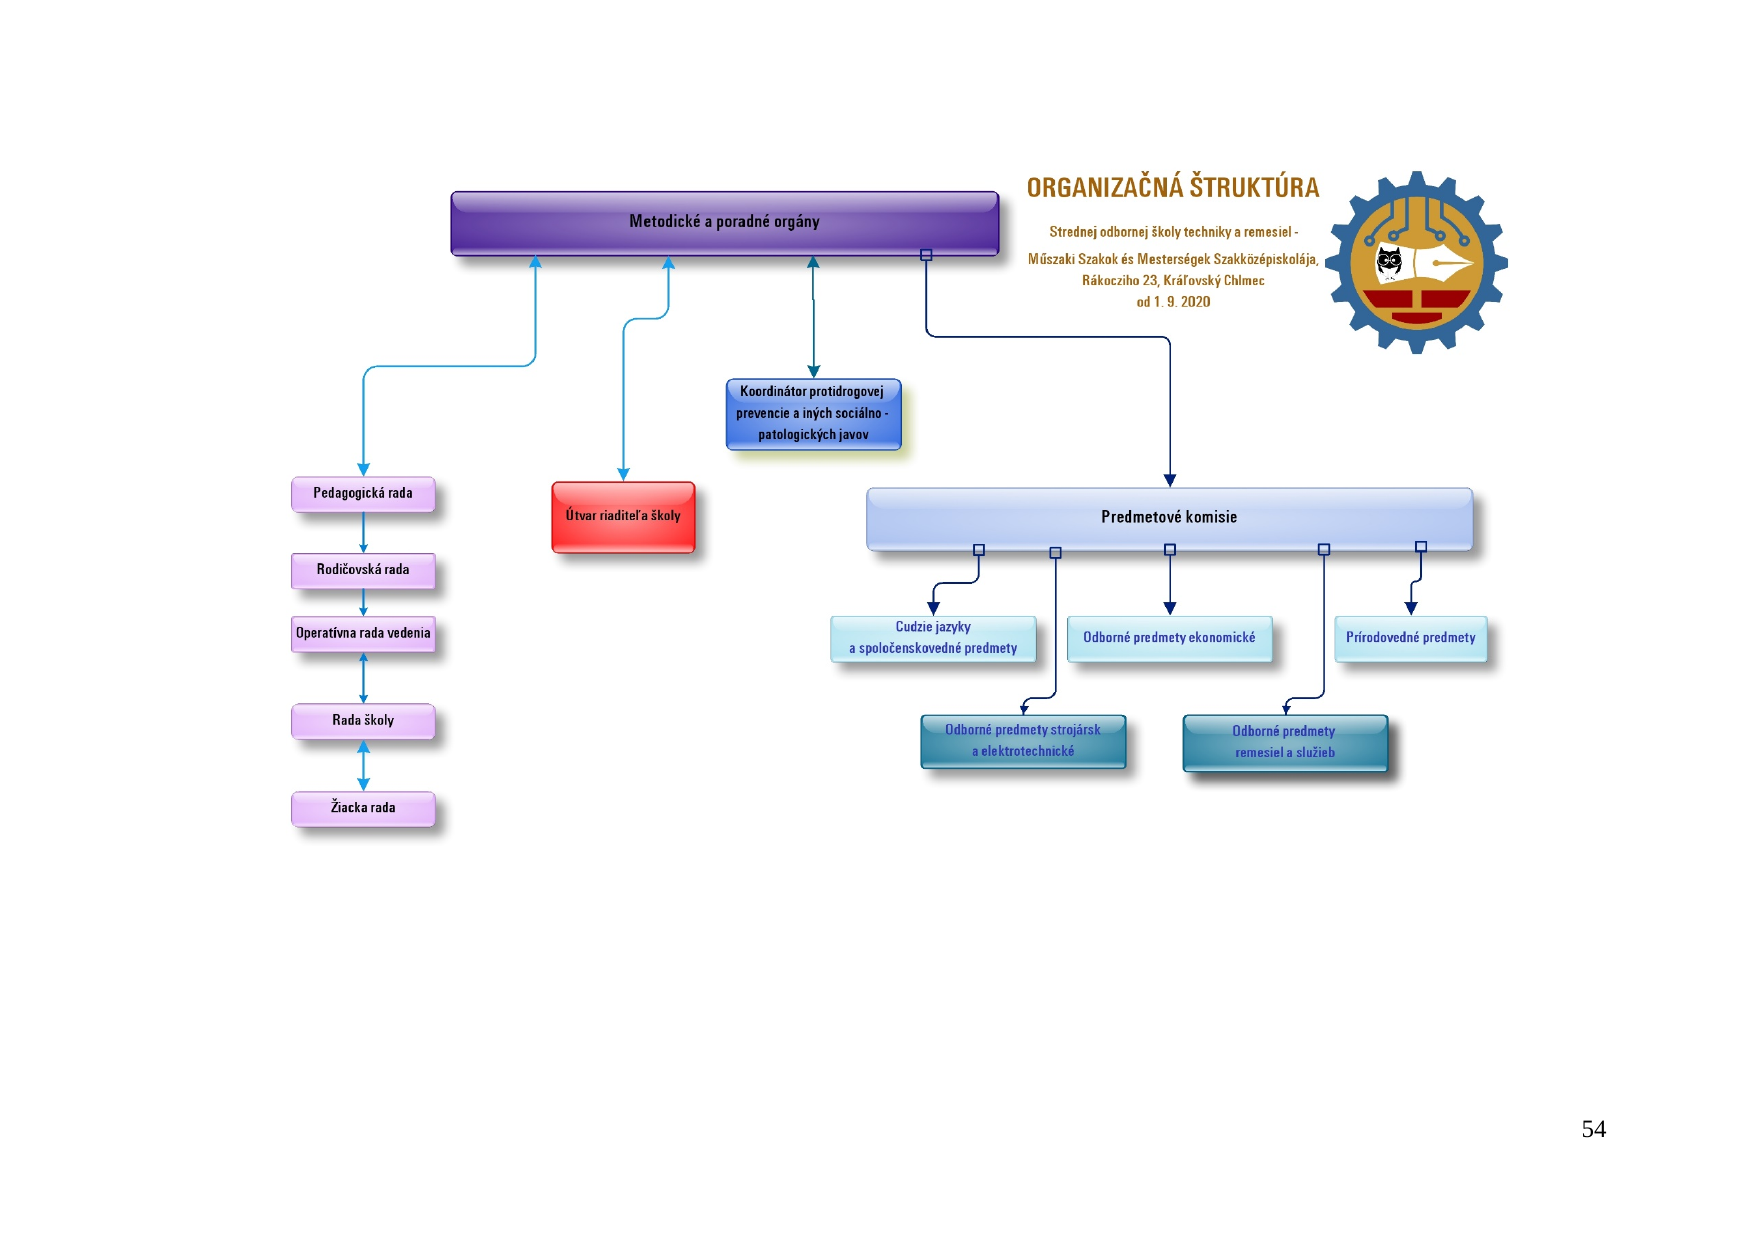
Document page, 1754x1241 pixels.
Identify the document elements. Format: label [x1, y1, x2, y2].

picture [209, 147, 1546, 1093]
